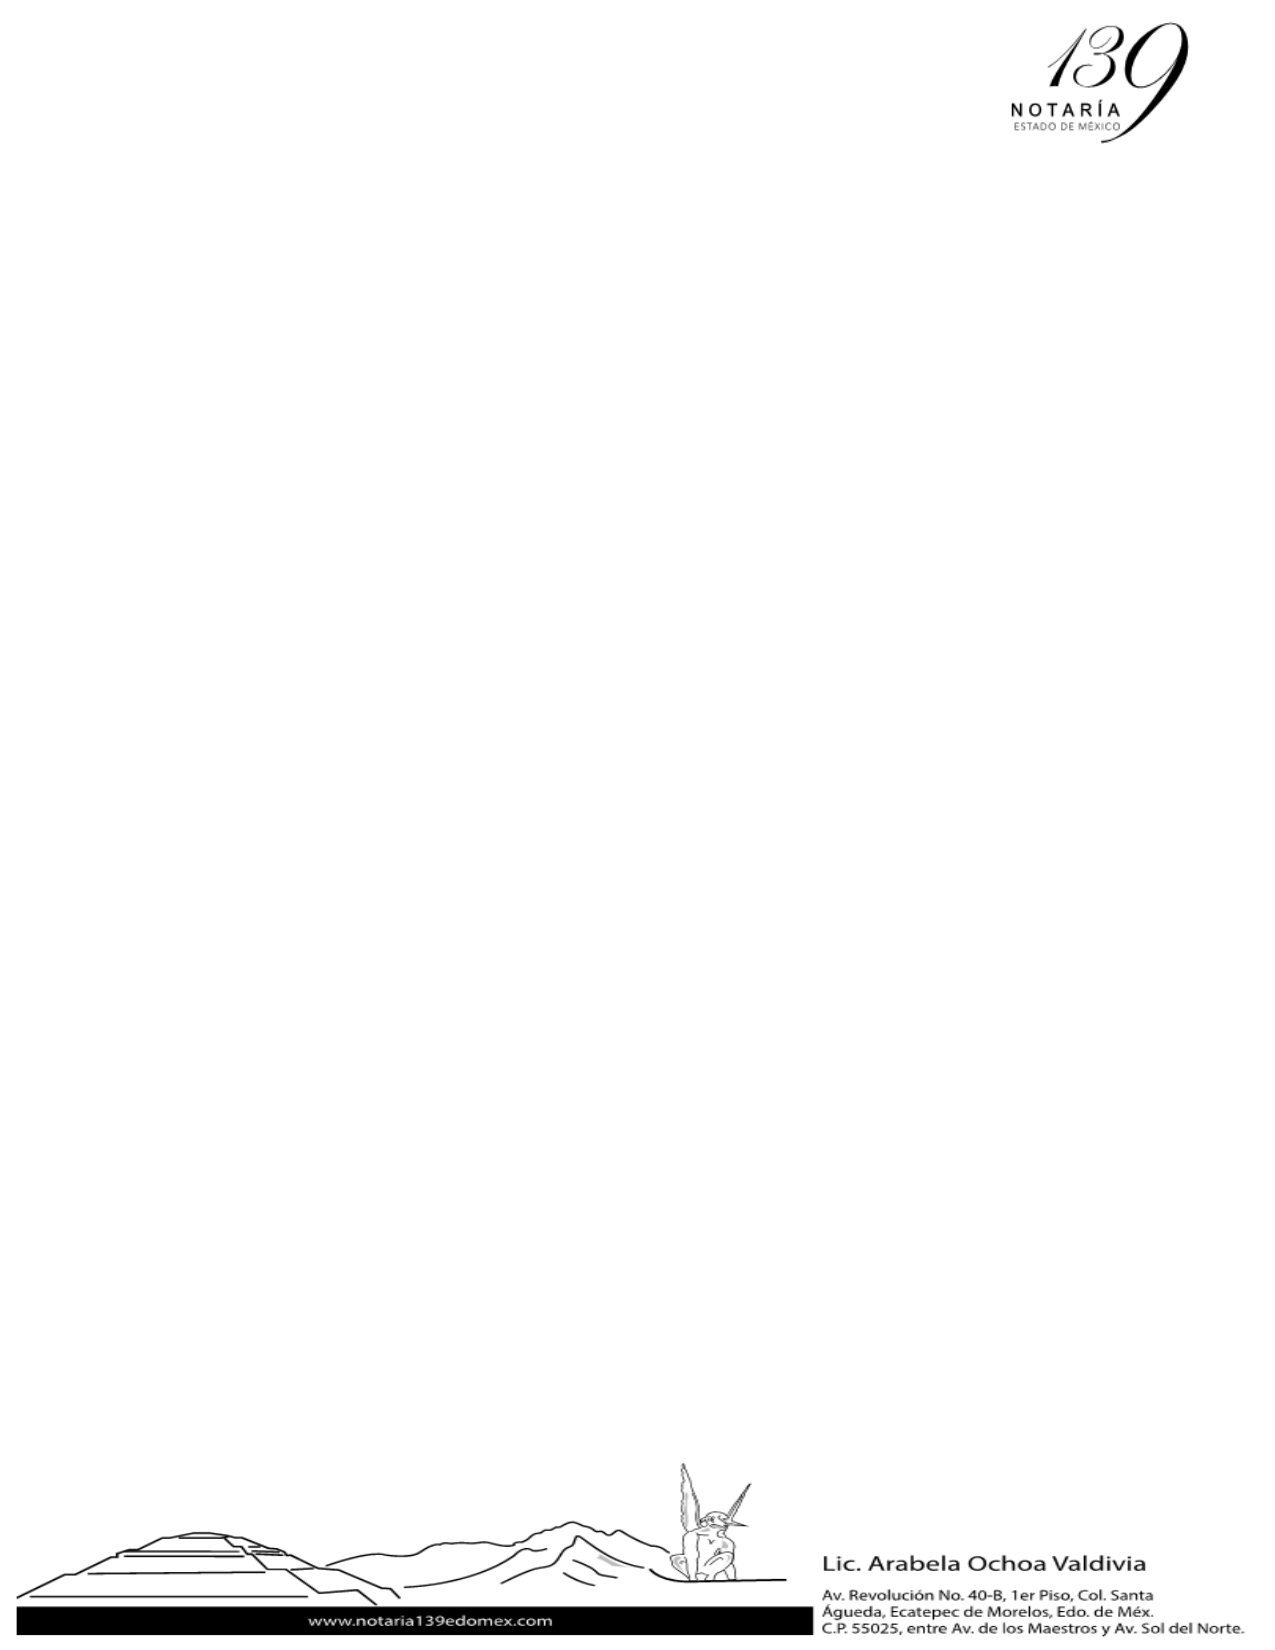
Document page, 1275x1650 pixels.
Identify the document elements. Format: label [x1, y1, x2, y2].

picture [6, 1453, 1275, 1642]
picture [956, 14, 1208, 148]
